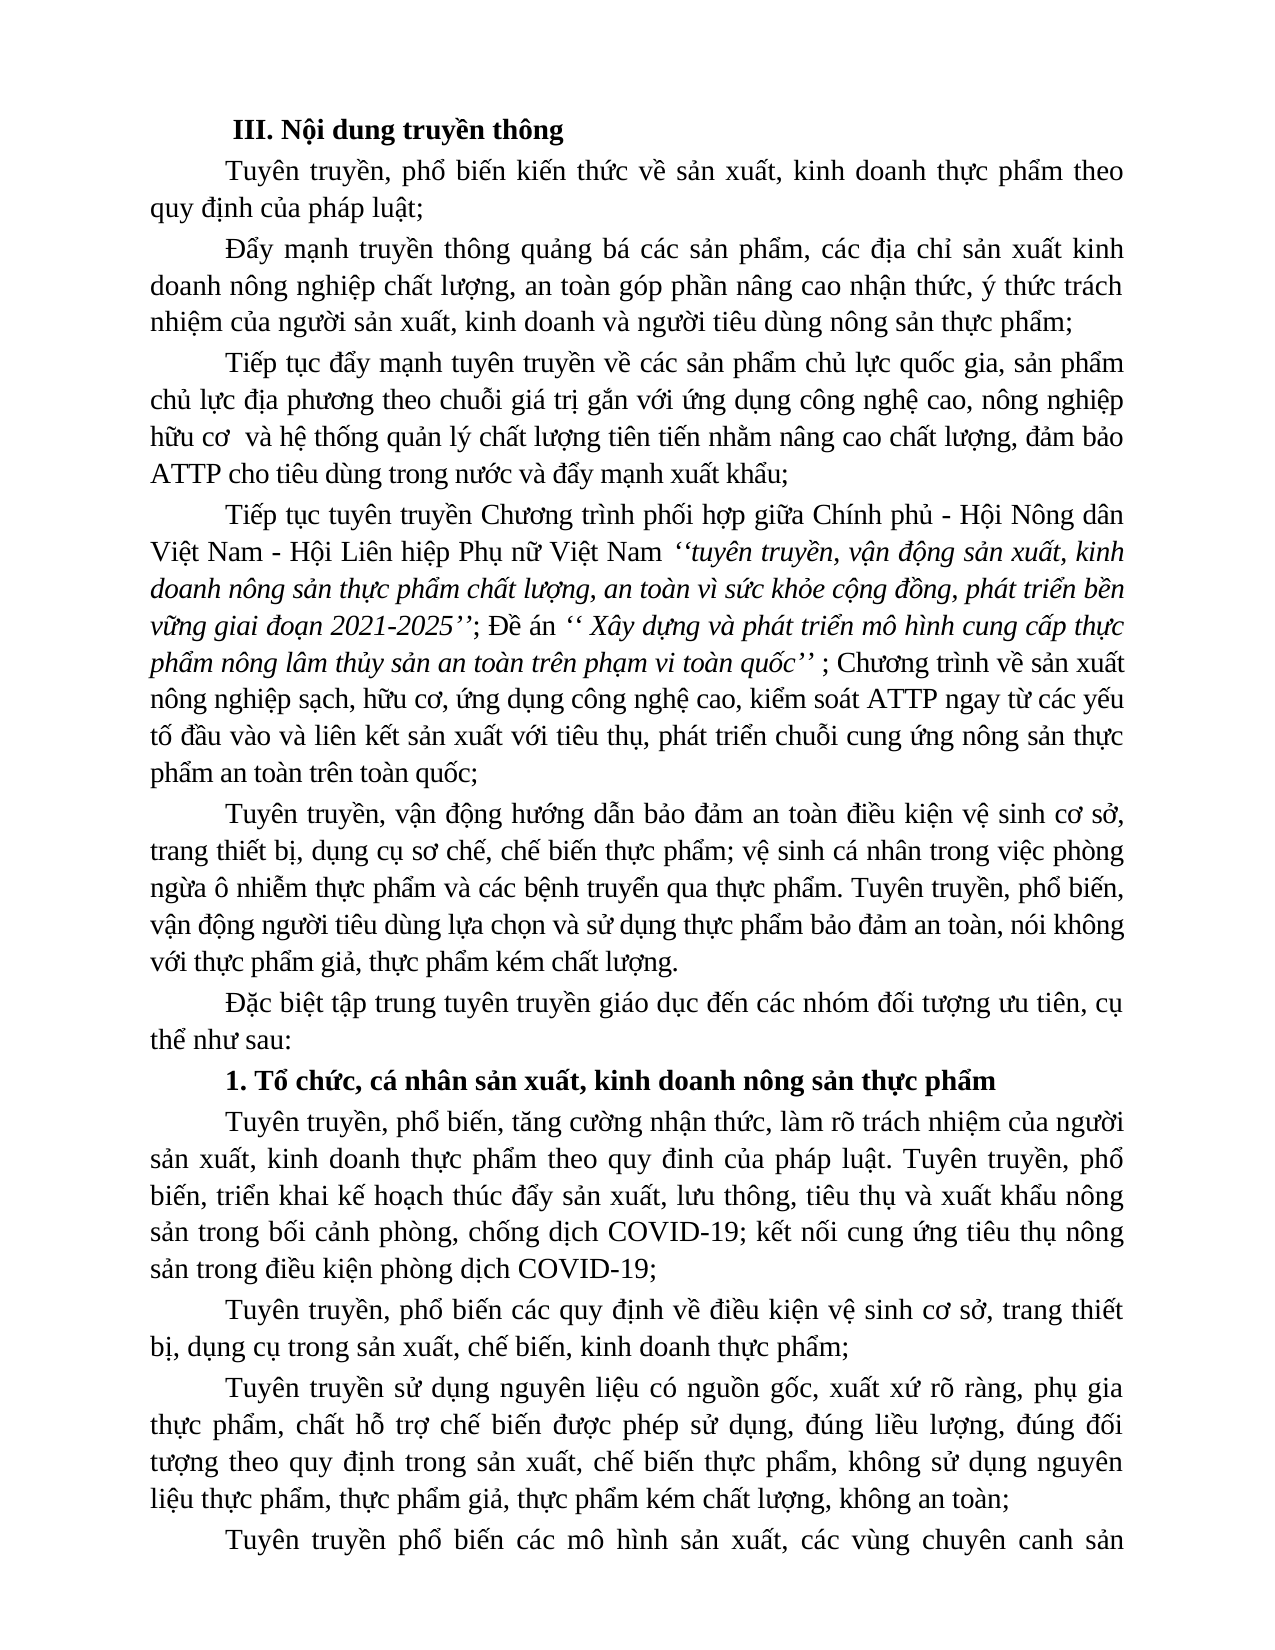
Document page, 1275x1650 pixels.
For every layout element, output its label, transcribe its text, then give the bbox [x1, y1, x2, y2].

text Đặc biệt tập trung tuyên truyền giáo dục đến các nhóm đối tượng ưu tiên, cụ thể như sau: [150, 985, 1125, 1055]
text Tuyên truyền sử dụng nguyên liệu có nguồn gốc, xuất xứ rõ ràng, phụ gia thực phẩm, chất hỗ trợ chế biến được phép sử dụng, đúng liều lượng, đúng đối tượng theo quy định trong sản xuất, chế biến thực phẩm, không sử dụng nguyên liệu thực phẩm, thực phẩm giả, thực phẩm kém chất lượng, không an toàn; [150, 1370, 1125, 1514]
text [150, 1522, 1125, 1556]
text III. Nội dung truyền thông [150, 112, 1125, 145]
text Tuyên truyền, vận động hướng dẫn bảo đảm an toàn điều kiện vệ sinh cơ sở, trang thiết bị, dụng cụ sơ chế, chế biến thực phẩm; vệ sinh cá nhân trong việc phòng ngừa ô nhiễm thực phẩm và các bệnh truyển qua thực phẩm. Tuyên truyền, phổ biến, vận động người tiêu dùng lựa chọn và sử dụng thực phẩm bảo đảm an toàn, nói không với thực phẩm giả, thực phẩm kém chất lượng. [150, 796, 1125, 977]
text 1. Tổ chức, cá nhân sản xuất, kinh doanh nông sản thực phẩm [225, 1063, 1125, 1096]
text Đẩy mạnh truyền thông quảng bá các sản phẩm, các địa chỉ sản xuất kinh doanh nông nghiệp chất lượng, an toàn góp phần nâng cao nhận thức, ý thức trách nhiệm của người sản xuất, kinh doanh và người tiêu dùng nông sản thực phẩm; [150, 231, 1125, 338]
text Tuyên truyền, phổ biến, tăng cường nhận thức, làm rõ trách nhiệm của người sản xuất, kinh doanh thực phẩm theo quy đinh của pháp luật. Tuyên truyền, phổ biến, triển khai kế hoạch thúc đẩy sản xuất, lưu thông, tiêu thụ và xuất khẩu nông sản trong bối cảnh phòng, chống dịch COVID-19; kết nối cung ứng tiêu thụ nông sản trong điều kiện phòng dịch COVID-19; [150, 1104, 1125, 1285]
text Tiếp tục đẩy mạnh tuyên truyền về các sản phẩm chủ lực quốc gia, sản phẩm chủ lực địa phương theo chuỗi giá trị gắn với ứng dụng công nghệ cao, nông nghiệp hữu cơ và hệ thống quản lý chất lượng tiên tiến nhằm nâng cao chất lượng, đảm bảo ATTP cho tiêu dùng trong nước và đẩy mạnh xuất khẩu; [150, 346, 1125, 490]
text Tuyên truyền, phổ biến các quy định về điều kiện vệ sinh cơ sở, trang thiết bị, dụng cụ trong sản xuất, chế biến, kinh doanh thực phẩm; [150, 1292, 1125, 1363]
text Tiếp tục tuyên truyền Chương trình phối hợp giữa Chính phủ - Hội Nông dân Việt Nam - Hội Liên hiệp Phụ nữ Việt Nam ‘‘tuyên truyền, vận động sản xuất, kinh doanh nông sản thực phẩm chất lượng, an toàn vì sức khỏe cộng đồng, phát triển bền vững giai đoạn 2021-2025’’; Đề án ‘‘ Xây dựng và phát triển mô hình cung cấp thực phẩm nông lâm thủy sản an toàn trên phạm vi toàn quốc’’ ; Chương trình về sản xuất nông nghiệp sạch, hữu cơ, ứng dụng công nghệ cao, kiểm soát ATTP ngay từ các yếu tố đầu vào và liên kết sản xuất với tiêu thụ, phát triển chuỗi cung ứng nông sản thực phẩm an toàn trên toàn quốc; [150, 497, 1125, 789]
text Tuyên truyền, phổ biến kiến thức về sản xuất, kinh doanh thực phẩm theo quy định của pháp luật; [150, 153, 1125, 223]
